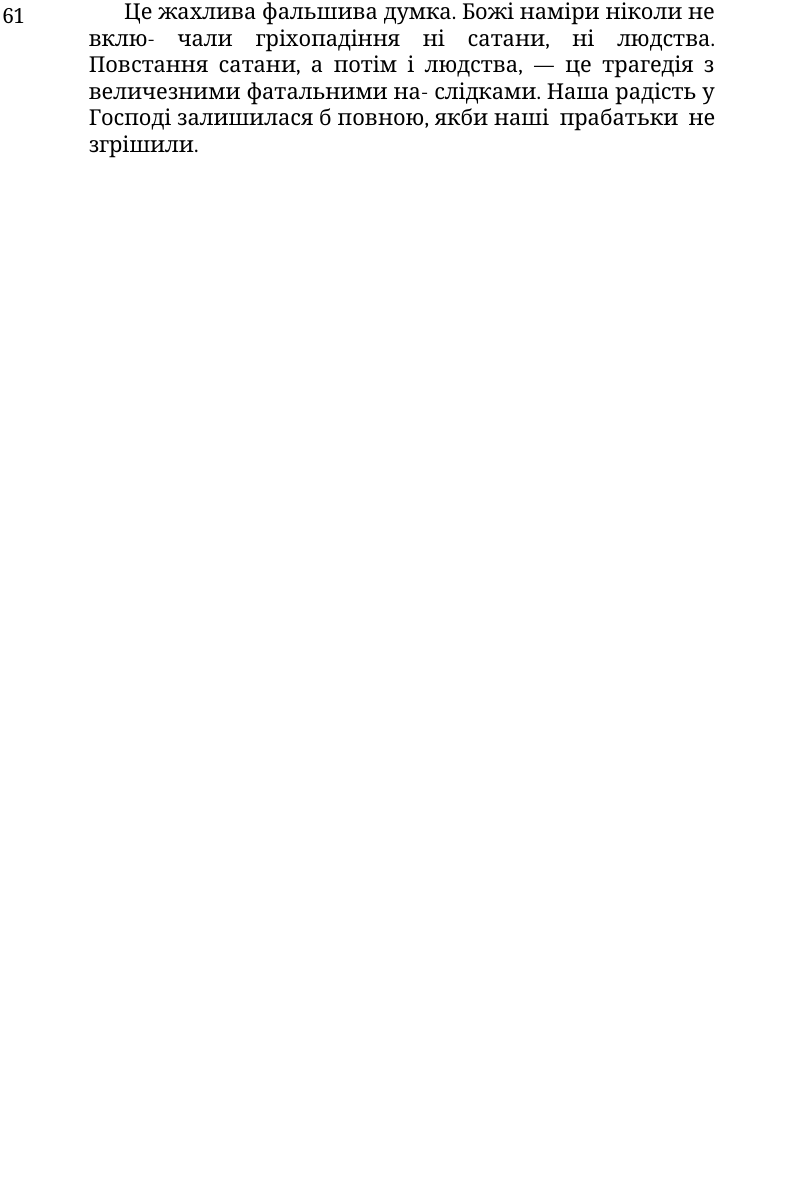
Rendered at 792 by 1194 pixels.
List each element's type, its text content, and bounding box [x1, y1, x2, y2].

text Це жахлива фальшива думка. Божі наміри ніколи не вклю- чали гріхопадіння ні сатани, ні людства. Повстання сатани, а потім і людства, — це трагедія з величезними фатальними на- слідками. Наша радість у Господі залишилася б повною, якби наші прабатьки не згрішили. [88, 0, 715, 157]
